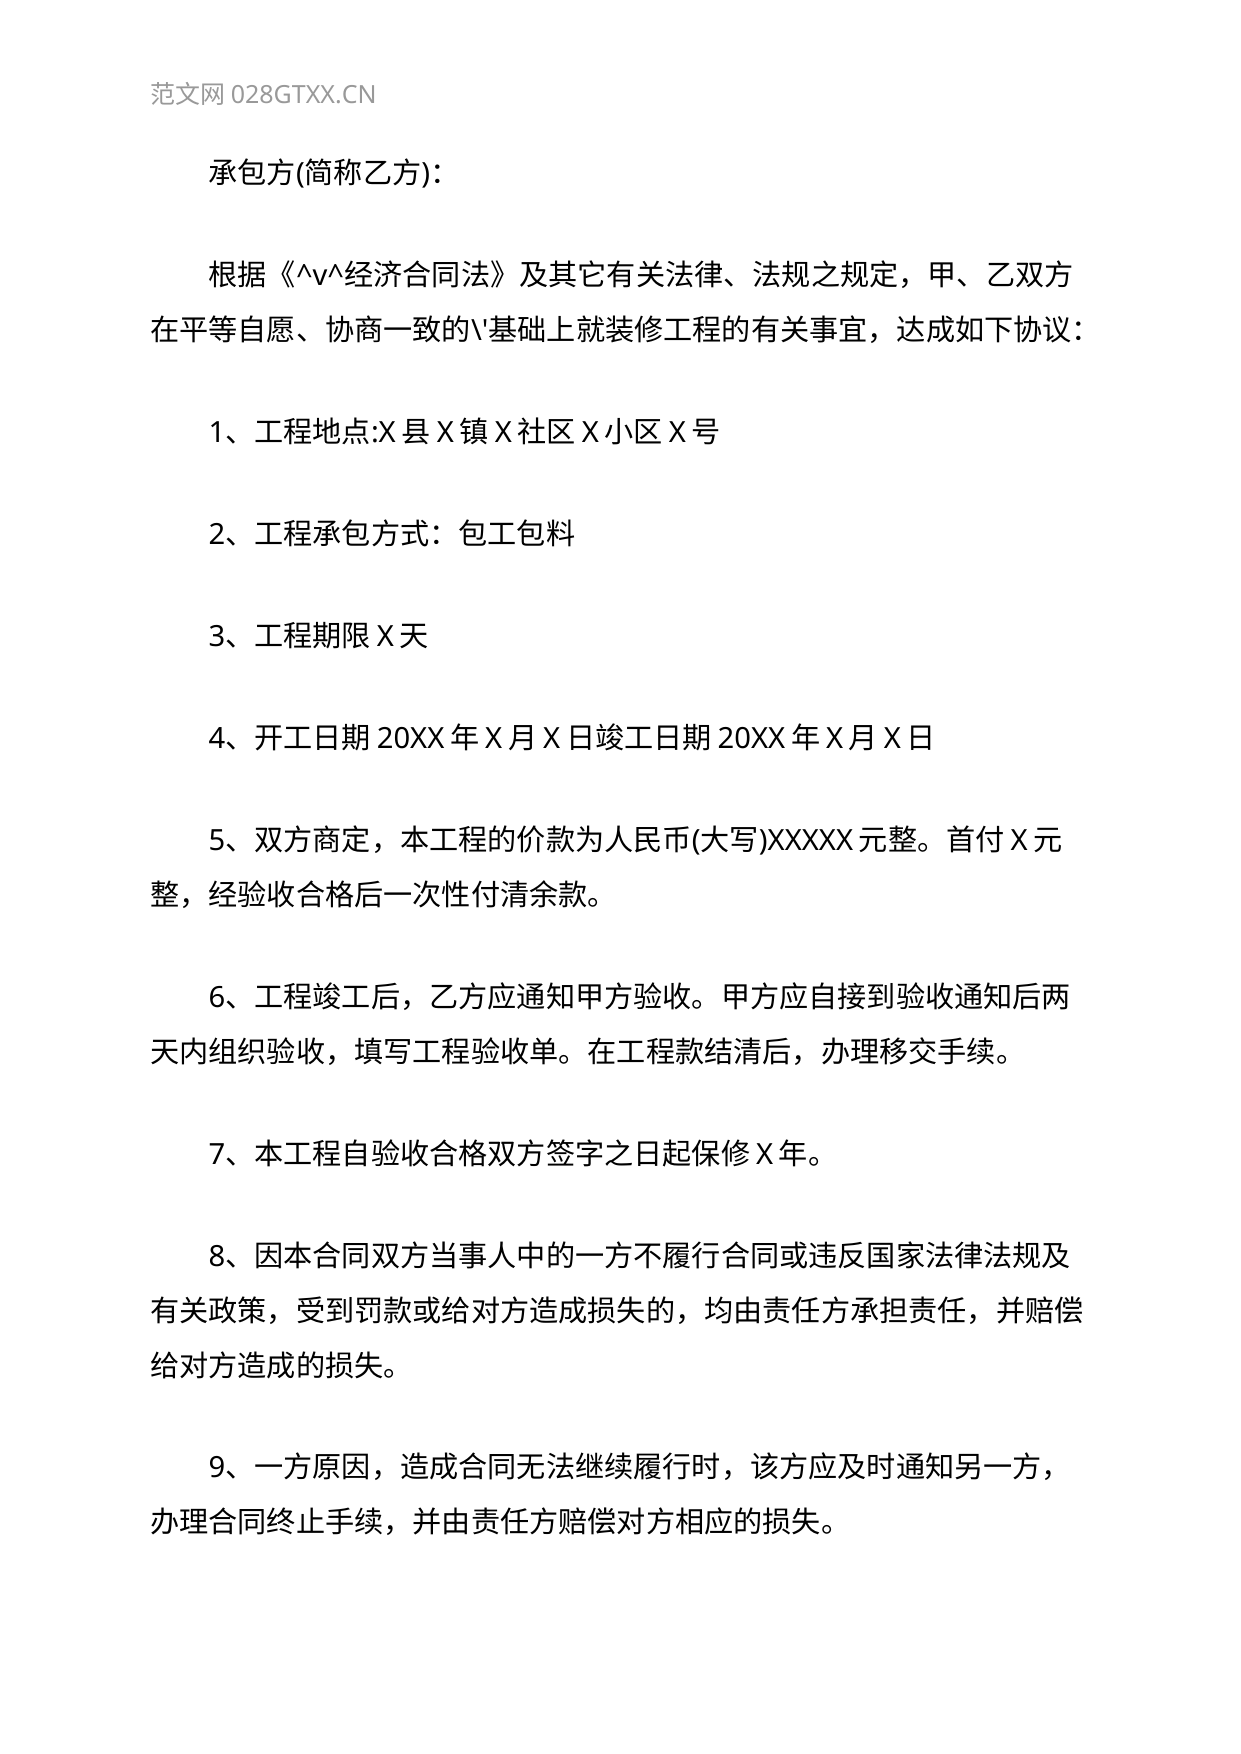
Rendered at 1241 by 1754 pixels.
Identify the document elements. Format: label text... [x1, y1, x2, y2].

text 4、开工日期20XX年X月X日竣工日期20XX年X月X日 [150, 715, 1090, 757]
text 3、工程期限X天 [150, 613, 1090, 655]
text 9、一方原因，造成合同无法继续履行时，该方应及时通知另一方，办理合同终止手续，并由责任方赔偿对方相应的损失。 [150, 1444, 1090, 1541]
text 根据《^v^经济合同法》及其它有关法律、法规之规定，甲、乙双方在平等自愿、协商一致的\'基础上就装修工程的有关事宜，达成如下协议： [150, 252, 1090, 349]
text 6、工程竣工后，乙方应通知甲方验收。甲方应自接到验收通知后两天内组织验收，填写工程验收单。在工程款结清后，办理移交手续。 [150, 974, 1090, 1071]
text 承包方(简称乙方)： [150, 150, 1090, 192]
text 2、工程承包方式：包工包料 [150, 511, 1090, 553]
text 5、双方商定，本工程的价款为人民币(大写)XXXXX元整。首付X元整，经验收合格后一次性付清余款。 [150, 817, 1090, 914]
text 8、因本合同双方当事人中的一方不履行合同或违反国家法律法规及有关政策，受到罚款或给对方造成损失的，均由责任方承担责任，并赔偿给对方造成的损失。 [150, 1232, 1090, 1384]
text 1、工程地点:X县X镇X社区X小区X号 [150, 409, 1090, 451]
text 7、本工程自验收合格双方签字之日起保修X年。 [150, 1130, 1090, 1173]
